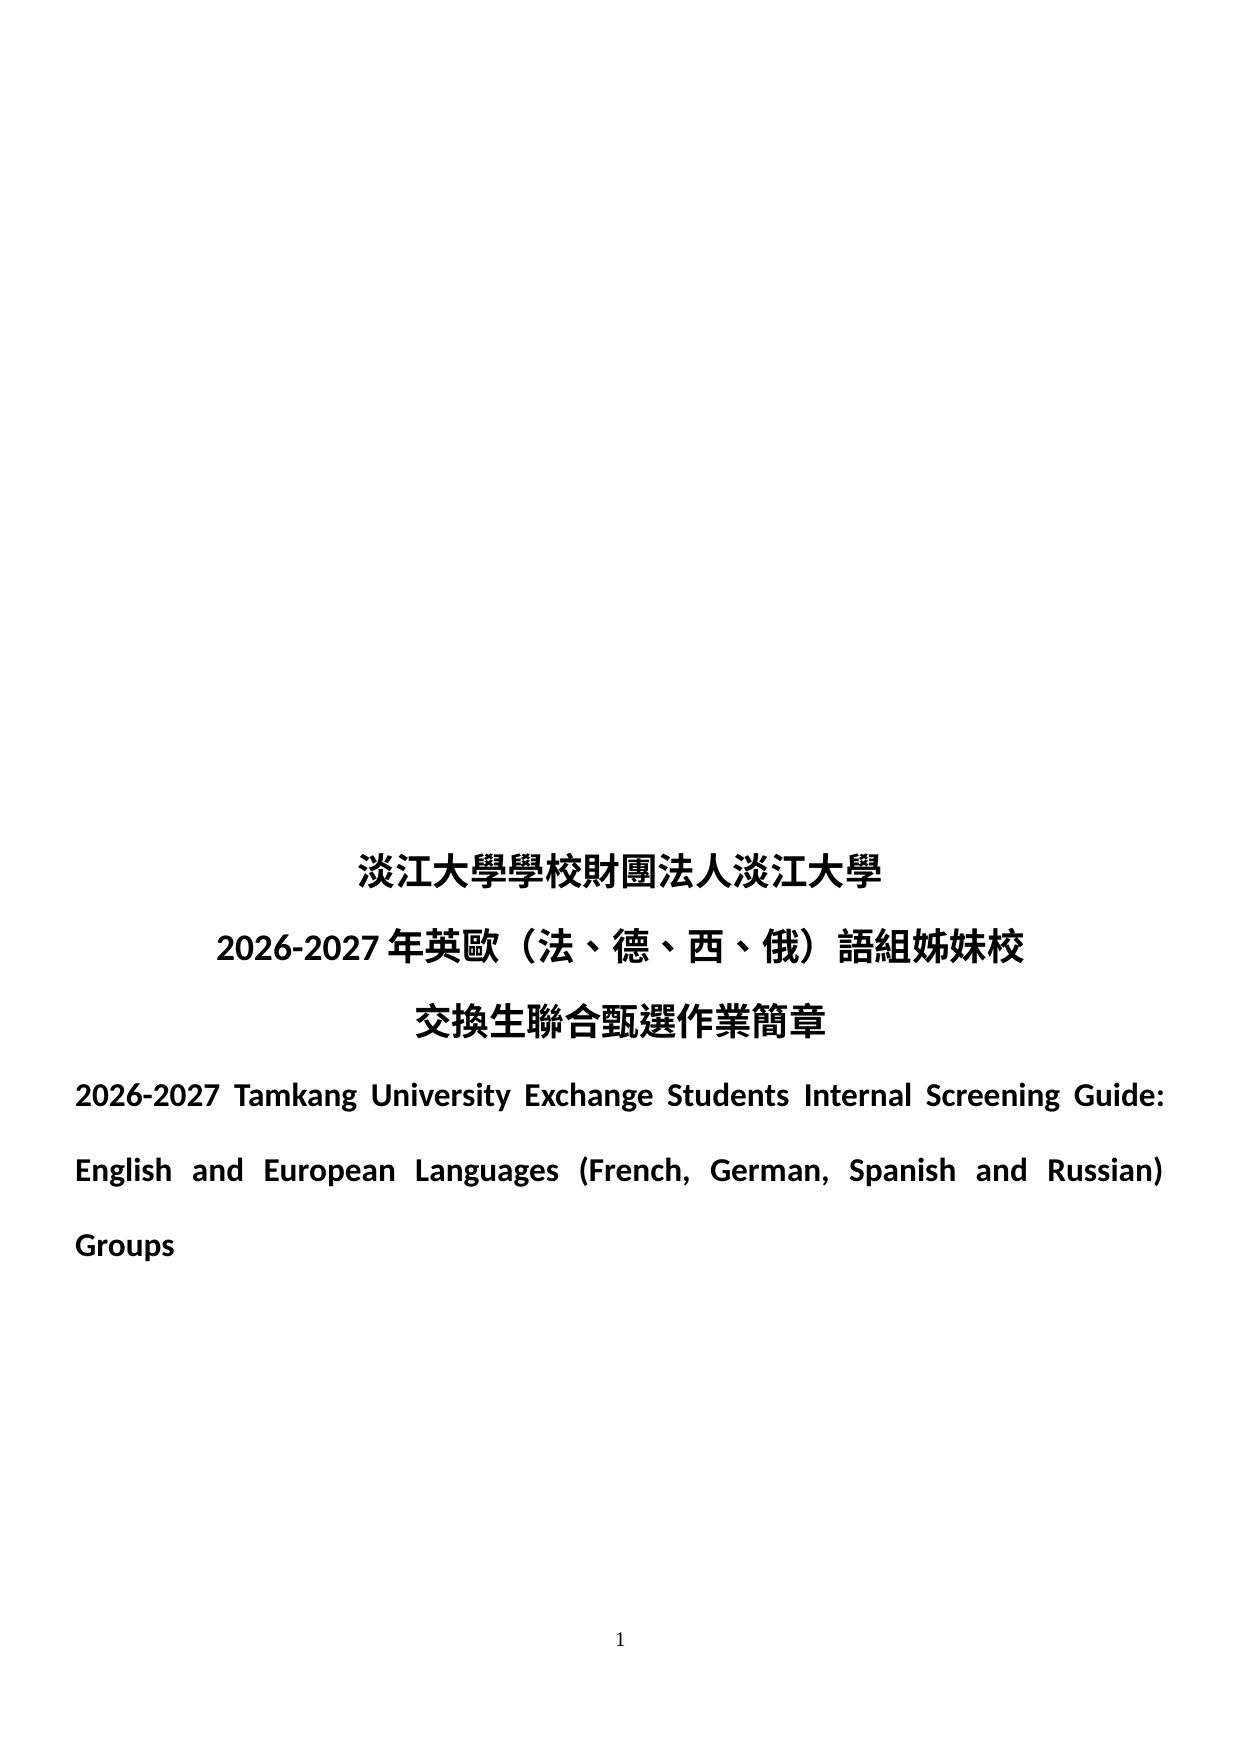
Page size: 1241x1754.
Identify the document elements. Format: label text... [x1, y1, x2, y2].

title 2026-2027 Tamkang University Exchange Students Internal Screening Guide: English and European Languages (French, German, Spanish and Russian) Groups [75, 1057, 1165, 1282]
title 2026-2027年英歐（法、德、西、俄）語組姊妹校 [75, 907, 1165, 982]
title 交換生聯合甄選作業簡章 [75, 982, 1165, 1057]
title 淡江大學學校財團法人淡江大學 [75, 832, 1165, 907]
